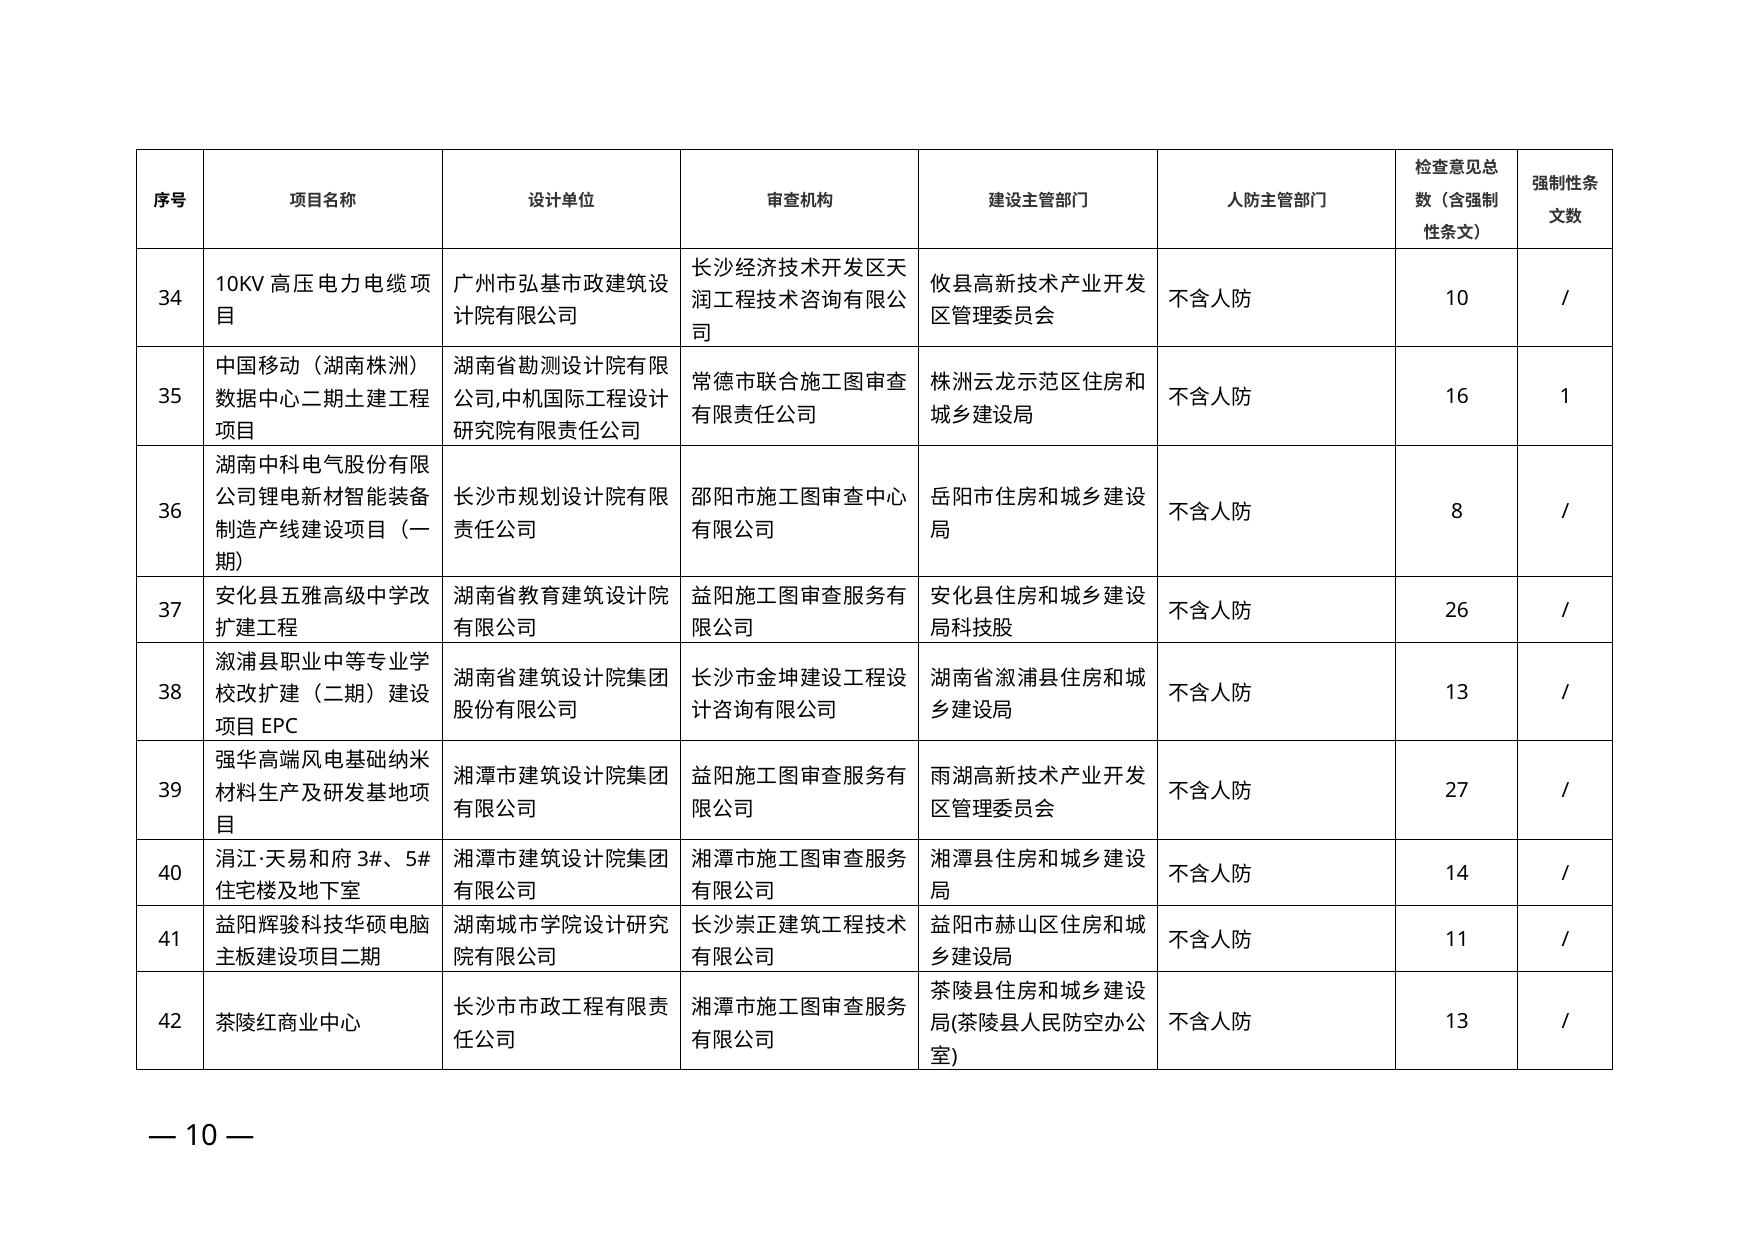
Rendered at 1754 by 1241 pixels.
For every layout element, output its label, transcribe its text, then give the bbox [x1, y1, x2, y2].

table_cell 13 [1396, 643, 1517, 740]
table_cell 强华高端风电基础纳米材料生产及研发基地项目 [204, 741, 442, 839]
table_cell 湘潭市施工图审查服务有限公司 [681, 972, 918, 1069]
table_cell 37 [137, 577, 203, 642]
table_cell / [1518, 249, 1612, 346]
table_cell 益阳施工图审查服务有限公司 [681, 577, 918, 642]
table_cell 湖南城市学院设计研究院有限公司 [443, 906, 680, 971]
table_cell / [1518, 972, 1612, 1069]
table_cell 长沙经济技术开发区天润工程技术咨询有限公司 [681, 249, 918, 346]
table_cell 36 [137, 446, 203, 576]
table_cell 16 [1396, 347, 1517, 444]
table_cell 38 [137, 643, 203, 740]
table_cell 不含人防 [1158, 577, 1395, 642]
table_cell 不含人防 [1158, 906, 1395, 971]
table_cell 不含人防 [1158, 840, 1395, 905]
table_cell 中国移动（湖南株洲）数据中心二期土建工程项目 [204, 347, 442, 444]
table_cell 长沙市市政工程有限责任公司 [443, 972, 680, 1069]
table_cell 湘潭市施工图审查服务有限公司 [681, 840, 918, 905]
table_cell 邵阳市施工图审查中心有限公司 [681, 446, 918, 576]
table_cell 益阳市赫山区住房和城乡建设局 [919, 906, 1157, 971]
table_cell 湖南省溆浦县住房和城乡建设局 [919, 643, 1157, 740]
table_cell 株洲云龙示范区住房和城乡建设局 [919, 347, 1157, 444]
table_cell 安化县五雅高级中学改扩建工程 [204, 577, 442, 642]
table_cell 雨湖高新技术产业开发区管理委员会 [919, 741, 1157, 839]
table_cell 不含人防 [1158, 972, 1395, 1069]
table_header 强制性条文数 [1518, 150, 1612, 247]
table_cell 42 [137, 972, 203, 1069]
table_cell 8 [1396, 446, 1517, 576]
table_cell 40 [137, 840, 203, 905]
table_header 审查机构 [681, 150, 918, 247]
table_header 建设主管部门 [919, 150, 1157, 247]
table_cell 攸县高新技术产业开发区管理委员会 [919, 249, 1157, 346]
table_cell 不含人防 [1158, 741, 1395, 839]
table_cell 27 [1396, 741, 1517, 839]
table_cell / [1518, 643, 1612, 740]
table_cell 10KV高压电力电缆项目 [204, 249, 442, 346]
table_cell 14 [1396, 840, 1517, 905]
table_cell 不含人防 [1158, 249, 1395, 346]
table_cell 11 [1396, 906, 1517, 971]
table_cell / [1518, 906, 1612, 971]
table_cell 常德市联合施工图审查有限责任公司 [681, 347, 918, 444]
table_header 检查意见总数（含强制性条文） [1396, 150, 1517, 247]
table_cell 涓江·天易和府3#、5#住宅楼及地下室 [204, 840, 442, 905]
table_cell 益阳辉骏科技华硕电脑主板建设项目二期 [204, 906, 442, 971]
table_cell 不含人防 [1158, 446, 1395, 576]
table_cell 湖南省勘测设计院有限公司,中机国际工程设计研究院有限责任公司 [443, 347, 680, 444]
table_cell 茶陵红商业中心 [204, 972, 442, 1069]
table_cell 39 [137, 741, 203, 839]
table_cell 安化县住房和城乡建设局科技股 [919, 577, 1157, 642]
table_cell 35 [137, 347, 203, 444]
table_cell 益阳施工图审查服务有限公司 [681, 741, 918, 839]
table_cell 湖南中科电气股份有限公司锂电新材智能装备制造产线建设项目（一期） [204, 446, 442, 576]
table_cell / [1518, 741, 1612, 839]
table_cell 26 [1396, 577, 1517, 642]
table_cell 湘潭市建筑设计院集团有限公司 [443, 840, 680, 905]
table_cell 1 [1518, 347, 1612, 444]
table_cell 10 [1396, 249, 1517, 346]
table_cell 溆浦县职业中等专业学校改扩建（二期）建设项目EPC [204, 643, 442, 740]
table_cell 长沙市规划设计院有限责任公司 [443, 446, 680, 576]
table_cell / [1518, 840, 1612, 905]
table_cell 湖南省教育建筑设计院有限公司 [443, 577, 680, 642]
table_cell 广州市弘基市政建筑设计院有限公司 [443, 249, 680, 346]
table_cell 长沙市金坤建设工程设计咨询有限公司 [681, 643, 918, 740]
table_cell 岳阳市住房和城乡建设局 [919, 446, 1157, 576]
table_cell 长沙崇正建筑工程技术有限公司 [681, 906, 918, 971]
table_cell 41 [137, 906, 203, 971]
table_cell / [1518, 446, 1612, 576]
table_header 设计单位 [443, 150, 680, 247]
table_header 序号 [137, 150, 203, 247]
table_cell 34 [137, 249, 203, 346]
table_cell 湘潭市建筑设计院集团有限公司 [443, 741, 680, 839]
table_cell 湖南省建筑设计院集团股份有限公司 [443, 643, 680, 740]
table_cell 13 [1396, 972, 1517, 1069]
table_cell 茶陵县住房和城乡建设局(茶陵县人民防空办公室) [919, 972, 1157, 1069]
table_cell 湘潭县住房和城乡建设局 [919, 840, 1157, 905]
table_header 项目名称 [204, 150, 442, 247]
table_cell 不含人防 [1158, 347, 1395, 444]
table_cell / [1518, 577, 1612, 642]
table_header 人防主管部门 [1158, 150, 1395, 247]
table_cell 不含人防 [1158, 643, 1395, 740]
